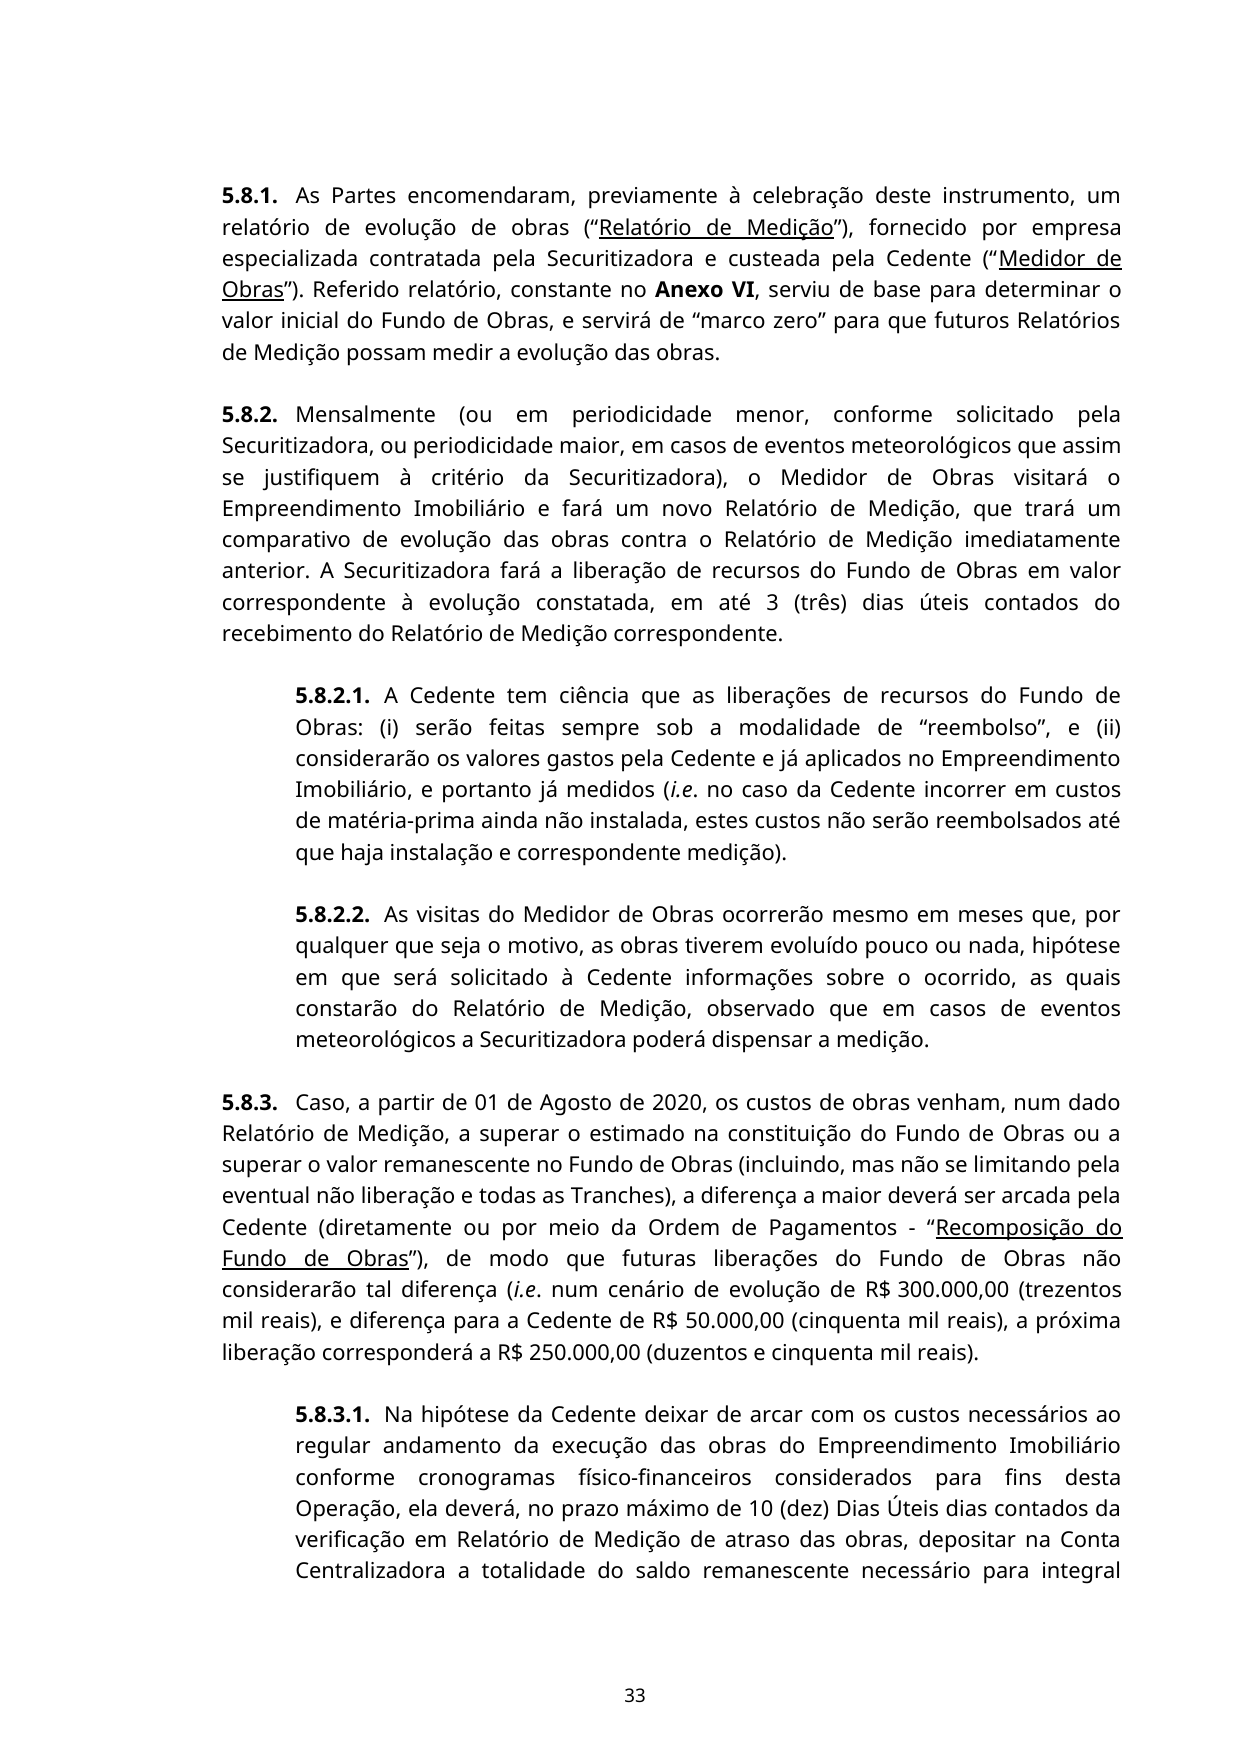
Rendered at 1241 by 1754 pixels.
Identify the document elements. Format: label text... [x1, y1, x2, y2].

text 5.8.2.2. As visitas do Medidor de Obras ocorrerão mesmo em meses que, por qualquer que seja o motivo, as obras tiverem evoluído pouco ou nada, hipótese em que será solicitado à Cedente informações sobre o ocorrido, as quais constarão do Relatório de Medição, observado que em casos de eventos meteorológicos a Securitizadora poderá dispensar a medição. [295, 898, 1122, 1054]
text 5.8.1. As Partes encomendaram, previamente à celebração deste instrumento, um relatório de evolução de obras (“Relatório de Medição”), fornecido por empresa especializada contratada pela Securitizadora e custeada pela Cedente (“Medidor de Obras”). Referido relatório, constante no Anexo VI, serviu de base para determinar o valor inicial do Fundo de Obras, e servirá de “marco zero” para que futuros Relatórios de Medição possam medir a evolução das obras. [222, 179, 1122, 366]
text 5.8.2.1. A Cedente tem ciência que as liberações de recursos do Fundo de Obras: (i) serão feitas sempre sob a modalidade de “reembolso”, e (ii) considerarão os valores gastos pela Cedente e já aplicados no Empreendimento Imobiliário, e portanto já medidos (i.e. no caso da Cedente incorrer em custos de matéria-prima ainda não instalada, estes custos não serão reembolsados até que haja instalação e correspondente medição). [295, 679, 1122, 866]
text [295, 1398, 1122, 1585]
text 5.8.2. Mensalmente (ou em periodicidade menor, conforme solicitado pela Securitizadora, ou periodicidade maior, em casos de eventos meteorológicos que assim se justifiquem à critério da Securitizadora), o Medidor de Obras visitará o Empreendimento Imobiliário e fará um novo Relatório de Medição, que trará um comparativo de evolução das obras contra o Relatório de Medição imediatamente anterior. A Securitizadora fará a liberação de recursos do Fundo de Obras em valor correspondente à evolução constatada, em até 3 (três) dias úteis contados do recebimento do Relatório de Medição correspondente. [222, 398, 1122, 648]
text 5.8.3. Caso, a partir de 01 de Agosto de 2020, os custos de obras venham, num dado Relatório de Medição, a superar o estimado na constituição do Fundo de Obras ou a superar o valor remanescente no Fundo de Obras (incluindo, mas não se limitando pela eventual não liberação e todas as Tranches), a diferença a maior deverá ser arcada pela Cedente (diretamente ou por meio da Ordem de Pagamentos - “Recomposição do Fundo de Obras”), de modo que futuras liberações do Fundo de Obras não considerarão tal diferença (i.e. num cenário de evolução de R$ 300.000,00 (trezentos mil reais), e diferença para a Cedente de R$ 50.000,00 (cinquenta mil reais), a próxima liberação corresponderá a R$ 250.000,00 (duzentos e cinquenta mil reais). [222, 1085, 1122, 1366]
